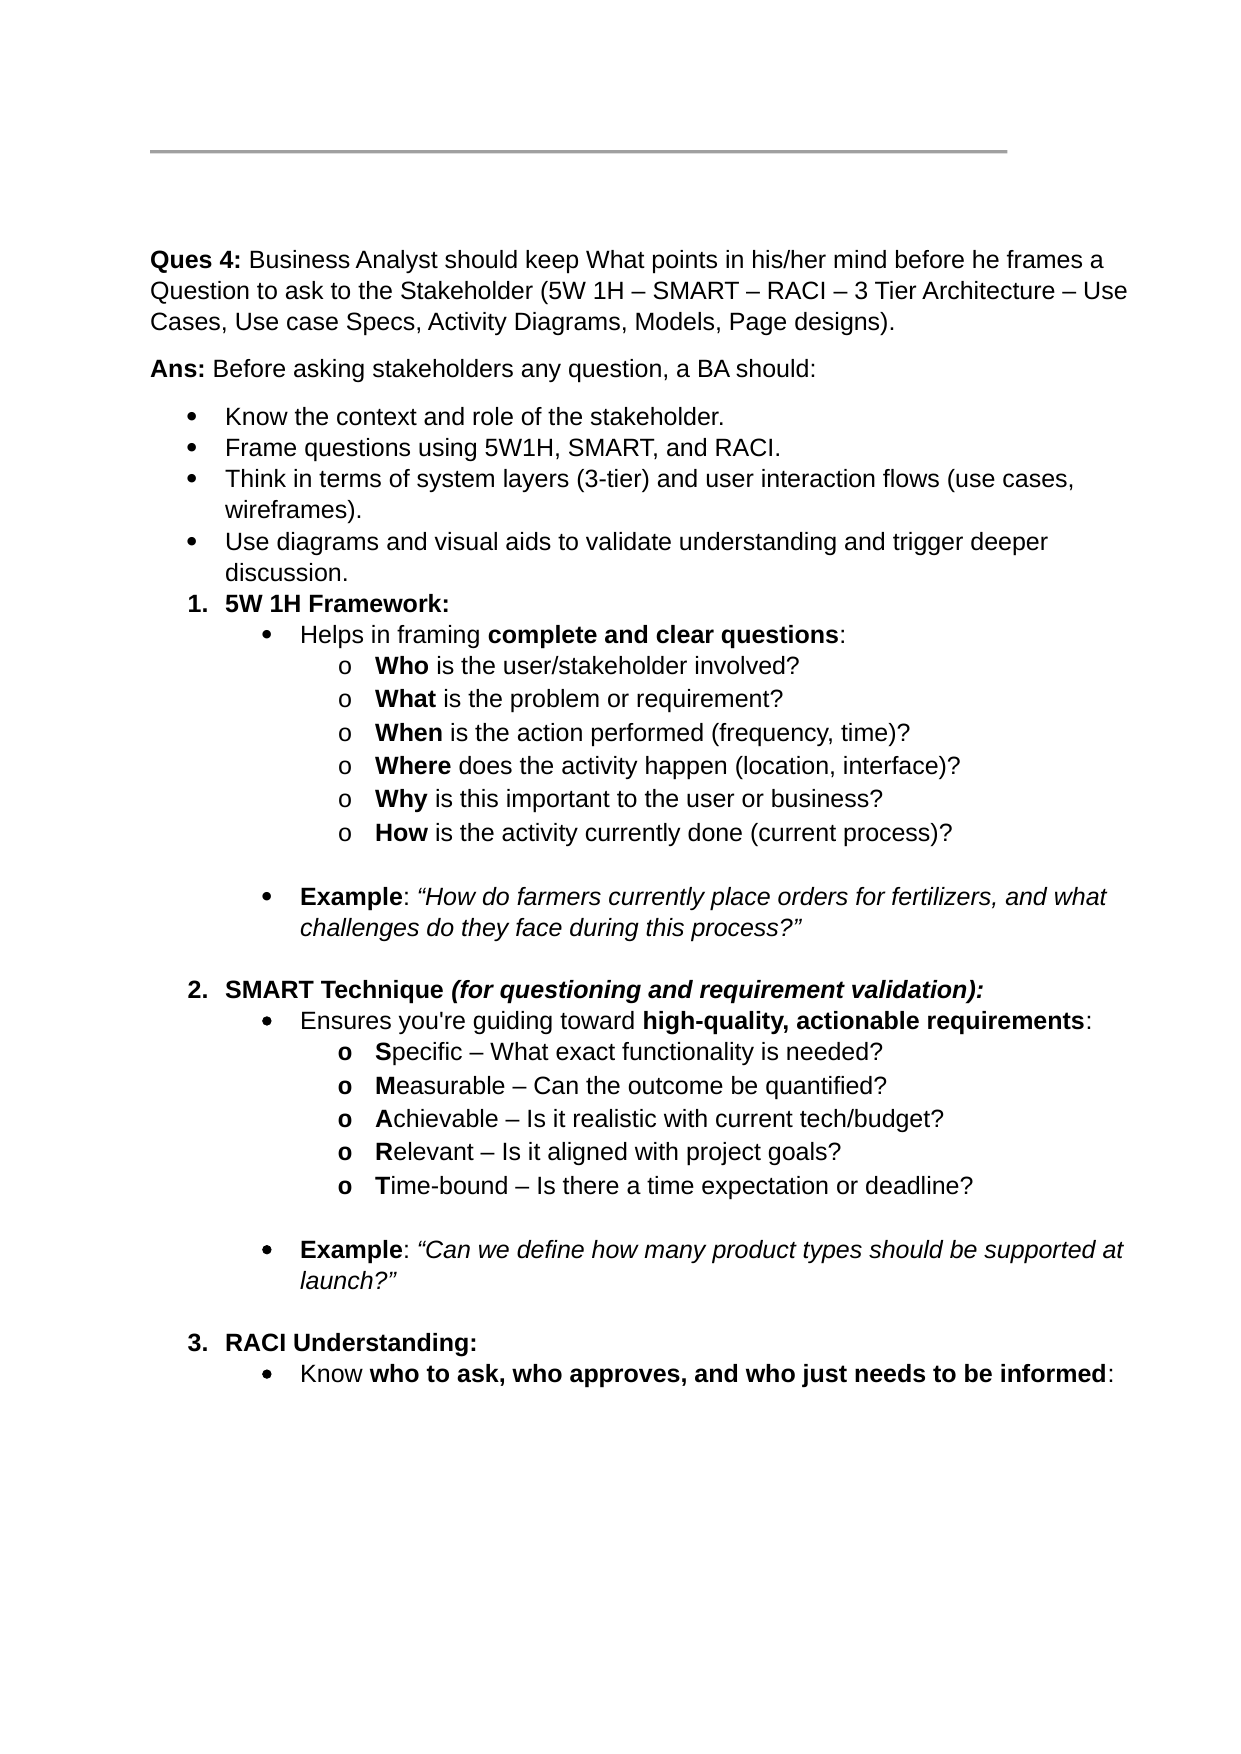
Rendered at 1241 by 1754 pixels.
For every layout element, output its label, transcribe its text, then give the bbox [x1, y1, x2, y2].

list Use diagrams and visual aids to validate understanding and trigger deeper discussion. [187, 527, 1137, 586]
list Example: “Can we define how many product types should be supported at launch?” [262, 1235, 1137, 1295]
list Know the context and role of the stakeholder. [187, 402, 1137, 431]
list Relevant – Is it aligned with project goals? [337, 1137, 1137, 1168]
list Achievable – Is it realistic with current tech/budget? [337, 1104, 1137, 1135]
text Ans: Before asking stakeholders any question, a BA should: [150, 354, 1137, 383]
list RACI Understanding: [187, 1328, 1137, 1357]
list 5W 1H Framework: [187, 589, 1137, 617]
list Know who to ask, who approves, and who just needs to be informed: [262, 1359, 1137, 1388]
list When is the action performed (frequency, time)? [337, 718, 1137, 748]
list Why is this important to the user or business? [337, 784, 1137, 815]
list Frame questions using 5W1H, SMART, and RACI. [187, 433, 1137, 462]
list Who is the user/stakeholder involved? [337, 651, 1137, 682]
list Ensures you're guiding toward high-quality, actionable requirements: [262, 1006, 1137, 1035]
list Where does the activity happen (location, interface)? [337, 751, 1137, 782]
text Ques 4: Business Analyst should keep What points in his/her mind before he frames a Question to ask to the Stakeholder (5W 1H – SMART – RACI – 3 Tier Architecture – Use Cases, Use case Specs, Activity Diagrams, Models, Page designs). [150, 244, 1137, 335]
list Think in terms of system layers (3-tier) and user interaction flows (use cases, wireframes). [187, 464, 1137, 524]
list Helps in framing complete and clear questions: [262, 620, 1137, 649]
list Time-bound – Is there a time expectation or deadline? [337, 1171, 1137, 1202]
list SMART Technique (for questioning and requirement validation): [187, 975, 1137, 1004]
list How is the activity currently done (current process)? [337, 818, 1137, 848]
list Example: “How do farmers currently place orders for fertilizers, and what challenges do they face during this process?” [262, 882, 1137, 942]
list Measurable – Can the outcome be quantified? [337, 1071, 1137, 1102]
list Specific – What exact functionality is needed? [337, 1037, 1137, 1068]
list What is the problem or requirement? [337, 684, 1137, 715]
